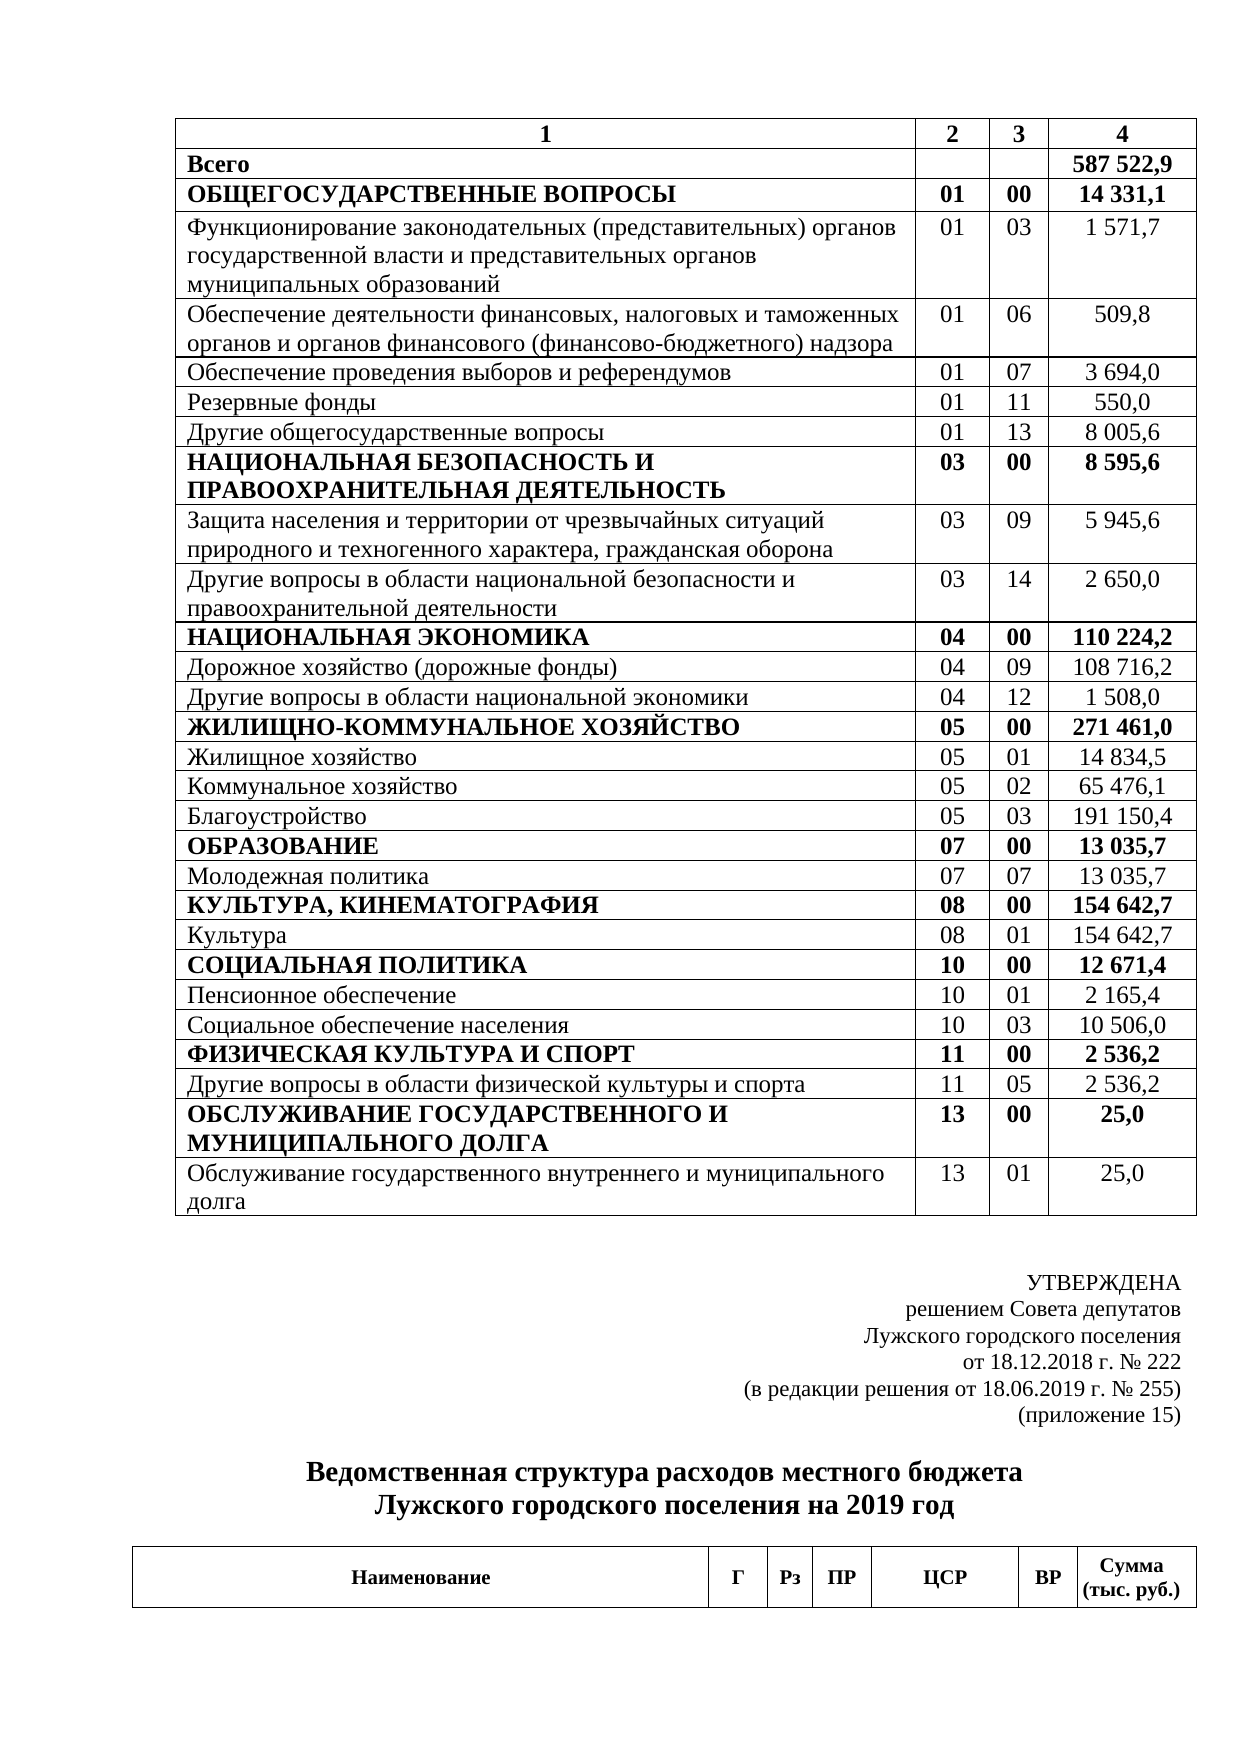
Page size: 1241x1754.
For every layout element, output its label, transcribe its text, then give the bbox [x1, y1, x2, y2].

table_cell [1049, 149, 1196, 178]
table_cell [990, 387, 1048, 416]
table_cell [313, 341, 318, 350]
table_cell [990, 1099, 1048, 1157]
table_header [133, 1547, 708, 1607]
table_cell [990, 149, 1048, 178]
text от 18.12.2018 г. № 222 [177, 1348, 1181, 1374]
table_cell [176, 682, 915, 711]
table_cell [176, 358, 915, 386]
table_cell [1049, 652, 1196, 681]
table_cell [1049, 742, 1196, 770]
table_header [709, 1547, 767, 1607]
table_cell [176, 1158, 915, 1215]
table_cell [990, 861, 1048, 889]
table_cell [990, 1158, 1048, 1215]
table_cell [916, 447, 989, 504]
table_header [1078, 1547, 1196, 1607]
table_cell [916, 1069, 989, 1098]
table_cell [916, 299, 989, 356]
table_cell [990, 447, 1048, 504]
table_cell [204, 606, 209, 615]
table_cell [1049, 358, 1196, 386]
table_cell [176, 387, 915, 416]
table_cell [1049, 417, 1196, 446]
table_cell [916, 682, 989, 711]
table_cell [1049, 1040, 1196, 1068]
text УТВЕРЖДЕНА [177, 1269, 1181, 1296]
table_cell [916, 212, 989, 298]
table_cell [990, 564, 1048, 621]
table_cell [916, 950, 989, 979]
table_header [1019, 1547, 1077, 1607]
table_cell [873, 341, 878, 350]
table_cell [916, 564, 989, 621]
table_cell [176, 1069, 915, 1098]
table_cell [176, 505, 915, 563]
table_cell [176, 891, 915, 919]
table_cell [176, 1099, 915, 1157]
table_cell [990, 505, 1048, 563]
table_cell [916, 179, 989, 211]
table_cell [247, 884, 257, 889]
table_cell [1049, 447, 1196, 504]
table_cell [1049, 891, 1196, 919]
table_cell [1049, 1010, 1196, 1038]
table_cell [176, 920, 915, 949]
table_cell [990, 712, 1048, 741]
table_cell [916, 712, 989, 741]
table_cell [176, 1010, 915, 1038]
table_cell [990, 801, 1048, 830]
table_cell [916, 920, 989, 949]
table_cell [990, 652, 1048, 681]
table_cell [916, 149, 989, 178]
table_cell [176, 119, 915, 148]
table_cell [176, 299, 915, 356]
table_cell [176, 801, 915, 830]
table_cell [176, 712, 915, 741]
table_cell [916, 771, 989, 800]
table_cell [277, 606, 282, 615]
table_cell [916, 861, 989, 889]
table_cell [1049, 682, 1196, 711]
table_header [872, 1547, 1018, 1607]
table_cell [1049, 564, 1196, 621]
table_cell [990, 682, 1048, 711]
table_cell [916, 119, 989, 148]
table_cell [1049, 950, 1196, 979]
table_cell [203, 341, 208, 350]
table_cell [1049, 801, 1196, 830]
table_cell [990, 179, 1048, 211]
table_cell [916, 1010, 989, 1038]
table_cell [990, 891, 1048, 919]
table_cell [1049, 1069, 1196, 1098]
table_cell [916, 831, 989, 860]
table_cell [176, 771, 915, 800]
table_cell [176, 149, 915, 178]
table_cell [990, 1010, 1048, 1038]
text решением Совета депутатов [177, 1296, 1181, 1322]
text (приложение 15) [177, 1401, 1181, 1427]
text (в редакции решения от 18.06.2019 г. № 255) [177, 1374, 1181, 1401]
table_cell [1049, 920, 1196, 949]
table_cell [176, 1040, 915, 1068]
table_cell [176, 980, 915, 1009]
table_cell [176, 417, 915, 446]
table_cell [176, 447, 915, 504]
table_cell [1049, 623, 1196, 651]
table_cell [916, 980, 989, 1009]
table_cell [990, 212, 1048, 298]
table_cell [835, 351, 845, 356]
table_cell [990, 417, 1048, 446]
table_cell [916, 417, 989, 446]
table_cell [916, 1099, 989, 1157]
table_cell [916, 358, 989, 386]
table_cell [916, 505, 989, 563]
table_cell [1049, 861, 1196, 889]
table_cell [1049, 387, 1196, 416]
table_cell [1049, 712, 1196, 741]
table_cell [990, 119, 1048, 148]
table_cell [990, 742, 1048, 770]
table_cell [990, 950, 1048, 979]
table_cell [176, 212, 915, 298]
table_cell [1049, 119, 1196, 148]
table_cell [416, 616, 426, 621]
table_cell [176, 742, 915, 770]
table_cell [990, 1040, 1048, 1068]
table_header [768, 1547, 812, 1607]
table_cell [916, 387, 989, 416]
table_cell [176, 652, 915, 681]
text Ведомственная структура расходов местного бюджета [177, 1454, 1152, 1487]
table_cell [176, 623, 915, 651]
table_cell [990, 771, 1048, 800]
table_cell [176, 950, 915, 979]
text Лужского городского поселения на 2019 год [177, 1487, 1152, 1521]
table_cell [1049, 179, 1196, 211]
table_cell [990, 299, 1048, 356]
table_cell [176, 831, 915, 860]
text Лужского городского поселения [177, 1322, 1181, 1348]
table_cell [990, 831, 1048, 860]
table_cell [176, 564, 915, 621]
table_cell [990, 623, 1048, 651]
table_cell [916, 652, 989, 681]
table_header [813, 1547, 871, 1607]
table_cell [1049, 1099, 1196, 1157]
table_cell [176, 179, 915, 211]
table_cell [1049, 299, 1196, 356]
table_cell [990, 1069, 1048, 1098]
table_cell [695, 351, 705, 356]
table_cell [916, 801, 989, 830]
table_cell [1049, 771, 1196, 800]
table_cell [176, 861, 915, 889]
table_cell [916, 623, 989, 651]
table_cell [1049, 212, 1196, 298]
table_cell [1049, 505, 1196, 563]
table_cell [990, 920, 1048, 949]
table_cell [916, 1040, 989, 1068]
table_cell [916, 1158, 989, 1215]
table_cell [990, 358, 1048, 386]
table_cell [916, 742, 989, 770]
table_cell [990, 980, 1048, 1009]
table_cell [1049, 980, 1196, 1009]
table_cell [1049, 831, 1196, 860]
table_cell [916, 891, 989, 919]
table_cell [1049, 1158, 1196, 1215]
